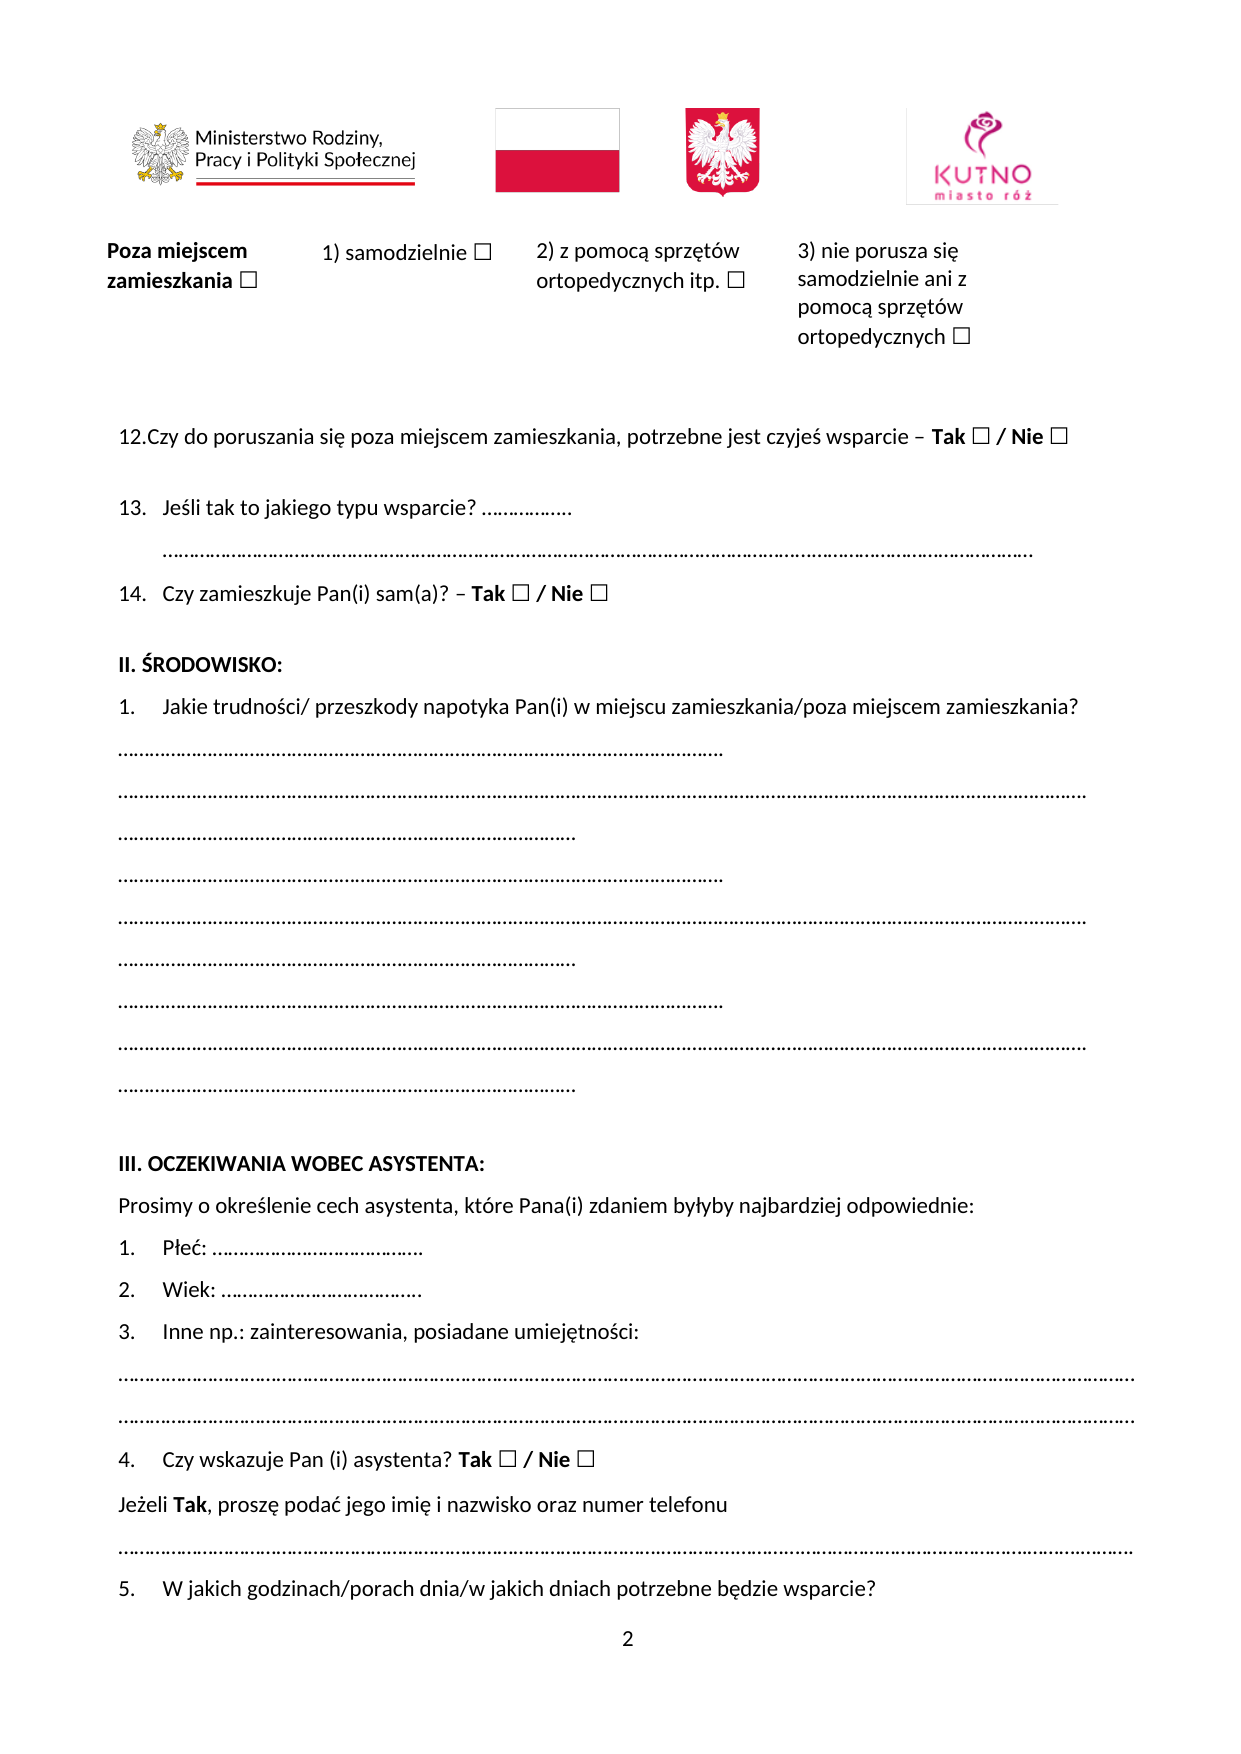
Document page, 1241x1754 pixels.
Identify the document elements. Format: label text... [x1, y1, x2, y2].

text 4. Czy wskazuje Pan (i) asystenta? Tak / Nie [118, 1443, 1137, 1474]
text …………………………………………………………………………………………………….………………………………………………………………………………………………………………………………………………………………….…………………………………………………………………………… [118, 734, 1137, 846]
text 3. Inne np.: zainteresowania, posiadane umiejętności: [118, 1317, 1137, 1345]
text 14. Czy zamieszkuje Pan(i) sam(a)? – Tak / Nie [118, 577, 1137, 608]
text Jeżeli Tak, proszę podać jego imię i nazwisko oraz numer telefonu ………………………………………………………………………………………….…………..………...…………………………………….……….………. [118, 1490, 1137, 1560]
table_cell 1) samodzielnie [310, 236, 525, 352]
text 5. W jakich godzinach/porach dnia/w jakich dniach potrzebne będzie wsparcie? [118, 1574, 1137, 1602]
text 1. Płeć: …………………………………. [118, 1233, 1137, 1261]
text II. ŚRODOWISKO: [118, 650, 1137, 678]
text III. OCZEKIWANIA WOBEC ASYSTENTA: [118, 1149, 1137, 1177]
text 2. Wiek: ……………………………….. [118, 1275, 1137, 1303]
text …………………………………………………………………………………………………….………………………………………………………………………………………………………………………………………………………………….…………………………………………………………………………… [118, 860, 1137, 972]
text 12.Czy do poruszania się poza miejscem zamieszkania, potrzebne jest czyjeś wsparcie – Tak / Nie [118, 420, 1137, 451]
text Prosimy o określenie cech asystenta, które Pana(i) zdaniem byłyby najbardziej odpowiednie: [118, 1191, 1137, 1219]
text …………………………………………………………………………………………………….………………………………………………………………………………………………………………………………………………………………….…………………………………………………………………………… [118, 986, 1137, 1098]
table_cell Poza miejscem zamieszkania [96, 236, 310, 352]
table_cell 2) z pomocą sprzętów ortopedycznych itp. [525, 236, 786, 352]
text ……………………………………………………………………………………………………………………………….………………………………………… [118, 1401, 1137, 1429]
picture [905, 108, 1059, 206]
text 13. Jeśli tak to jakiego typu wsparcie? ……………..…………………………………………………………………………………………………………...…………………………………… [118, 493, 1137, 563]
picture [117, 108, 429, 200]
picture [495, 108, 760, 197]
text …………………………………………………………………………………………………………………………………….…………………………………… [118, 1359, 1137, 1387]
list Jakie trudności/ przeszkody napotyka Pan(i) w miejscu zamieszkania/poza miejscem zamieszkania? [118, 692, 1137, 720]
table_cell 3) nie porusza się samodzielnie ani z pomocą sprzętów ortopedycznych [786, 236, 1022, 352]
